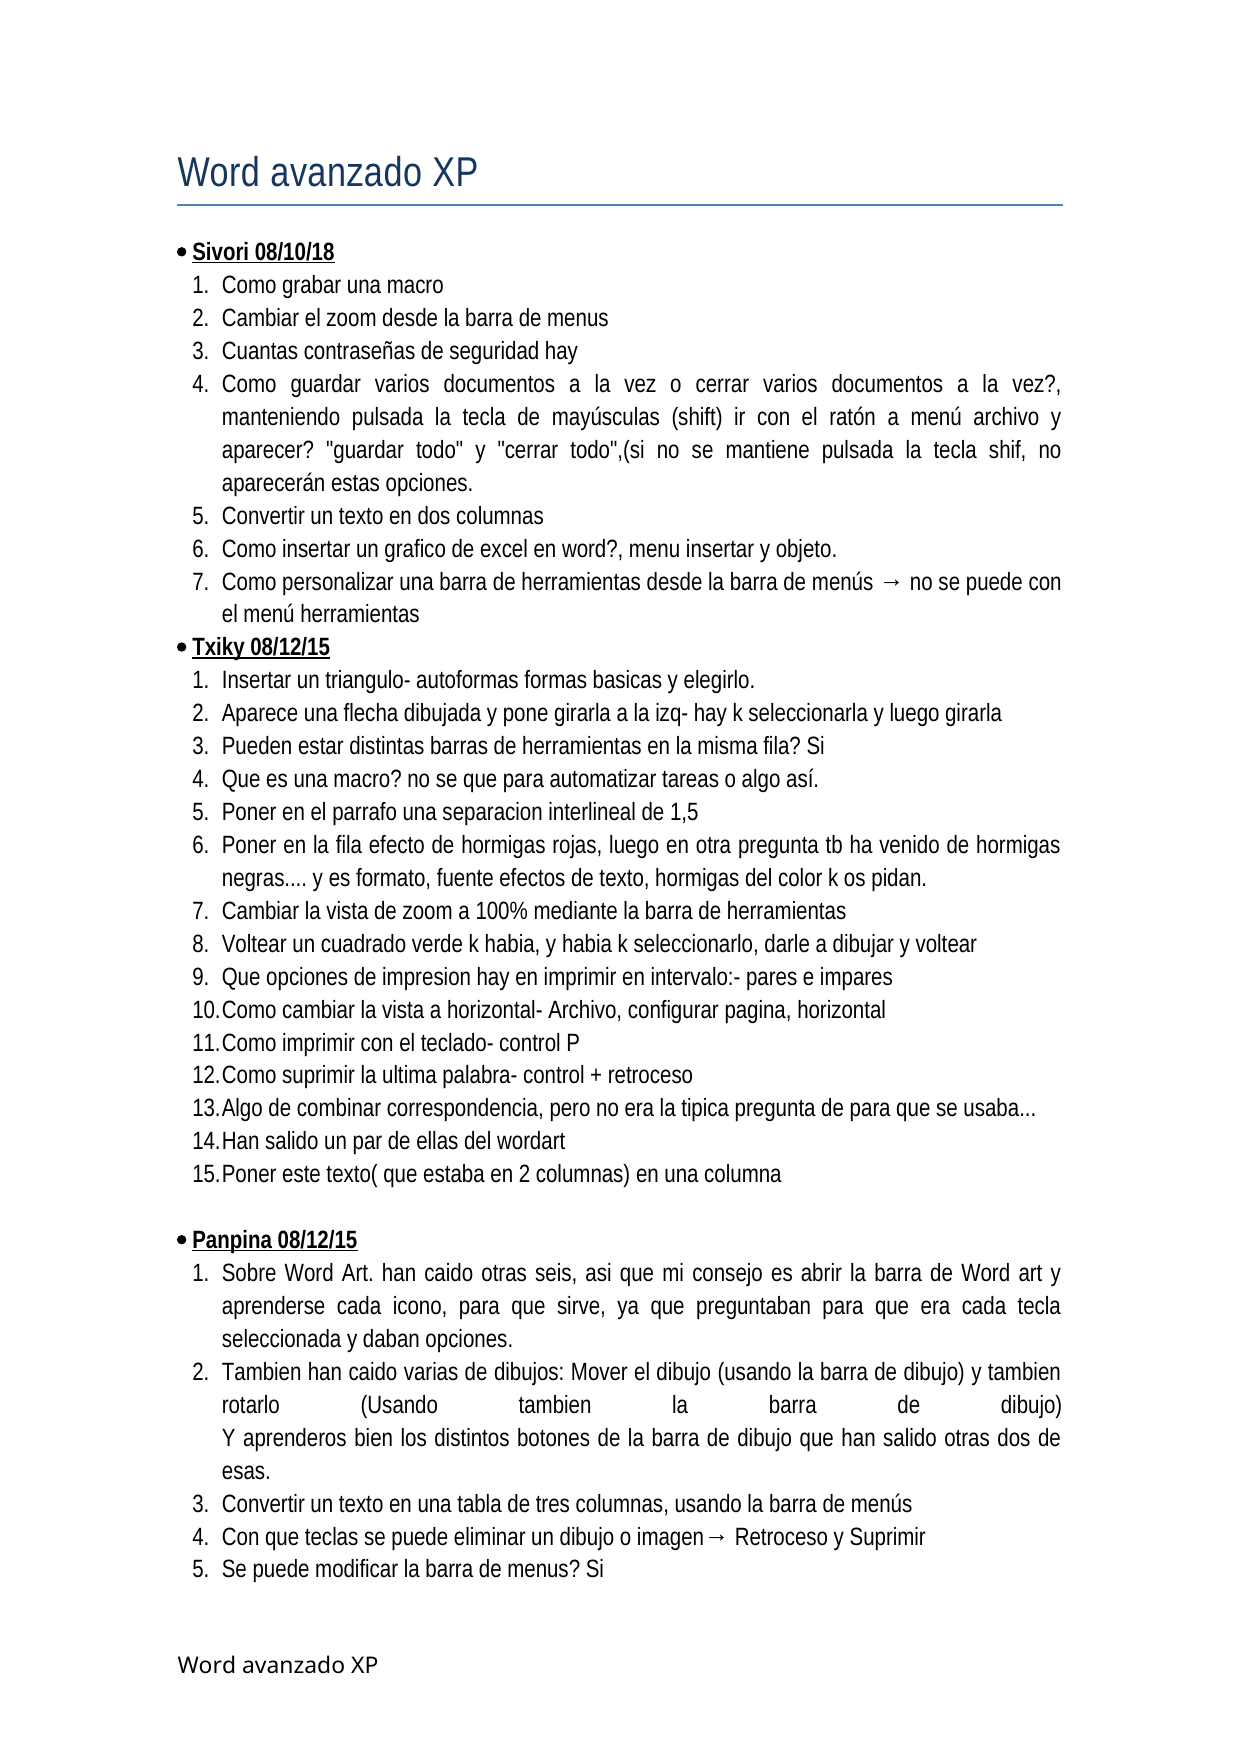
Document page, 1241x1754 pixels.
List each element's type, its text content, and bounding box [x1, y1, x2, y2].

list Como guardar varios documentos a la vez o cerrar varios documentos a la vez?, manteniendo pulsada la tecla de mayúsculas (shift) ir con el ratón a menú archivo y aparecer? "guardar todo" y "cerrar todo",(si no se mantiene pulsada la tecla shif, no aparecerán estas opciones. [192, 369, 1063, 496]
list Que opciones de impresion hay en imprimir en intervalo:- pares e impares [192, 962, 1063, 990]
list Han salido un par de ellas del wordart [192, 1126, 1063, 1155]
list Que es una macro? no se que para automatizar tareas o algo así. [192, 764, 1063, 793]
list Cambiar el zoom desde la barra de menus [192, 303, 1063, 332]
list Txiky 08/12/15 [177, 632, 1063, 661]
list Se puede modificar la barra de menus? Si [192, 1554, 1063, 1583]
list Como imprimir con el teclado- control P [192, 1027, 1063, 1056]
list Sobre Word Art. han caido otras seis, asi que mi consejo es abrir la barra de Word art y aprenderse cada icono, para que sirve, ya que preguntaban para que era cada tecla seleccionada y daban opciones. [192, 1258, 1063, 1353]
list Poner este texto( que estaba en 2 columnas) en una columna [192, 1159, 1063, 1188]
list Voltear un cuadrado verde k habia, y habia k seleccionarlo, darle a dibujar y voltear [192, 929, 1063, 957]
list Cambiar la vista de zoom a 100% mediante la barra de herramientas [192, 896, 1063, 924]
list Sivori 08/10/18 [177, 237, 1063, 266]
list Como cambiar la vista a horizontal- Archivo, configurar pagina, horizontal [192, 994, 1063, 1023]
list Poner en la fila efecto de hormigas rojas, luego en otra pregunta tb ha venido de hormigas negras.... y es formato, fuente efectos de texto, hormigas del color k os pidan. [192, 830, 1063, 892]
list Como grabar una macro [192, 270, 1063, 299]
list Cuantas contraseñas de seguridad hay [192, 336, 1063, 365]
list Como personalizar una barra de herramientas desde la barra de menús → no se puede con el menú herramientas [192, 566, 1063, 628]
list Poner en el parrafo una separacion interlineal de 1,5 [192, 797, 1063, 826]
list Insertar un triangulo- autoformas formas basicas y elegirlo. [192, 665, 1063, 694]
list Con que teclas se puede eliminar un dibujo o imagen→ Retroceso y Suprimir [192, 1521, 1063, 1550]
list Pueden estar distintas barras de herramientas en la misma fila? Si [192, 731, 1063, 760]
title Word avanzado XP [177, 148, 1063, 204]
list Panpina 08/12/15 [177, 1225, 1063, 1254]
list Aparece una flecha dibujada y pone girarla a la izq- hay k seleccionarla y luego girarla [192, 698, 1063, 727]
list Tambien han caido varias de dibujos: Mover el dibujo (usando la barra de dibujo) y tambien rotarlo (Usando tambien la barra de dibujo) Y aprenderos bien los distintos botones de la barra de dibujo que han salido otras dos de esas. [192, 1357, 1063, 1484]
list Como insertar un grafico de excel en word?, menu insertar y objeto. [192, 533, 1063, 562]
list Como suprimir la ultima palabra- control + retroceso [192, 1060, 1063, 1089]
list Algo de combinar correspondencia, pero no era la tipica pregunta de para que se usaba... [192, 1093, 1063, 1122]
list Convertir un texto en dos columnas [192, 501, 1063, 529]
list Convertir un texto en una tabla de tres columnas, usando la barra de menús [192, 1488, 1063, 1517]
